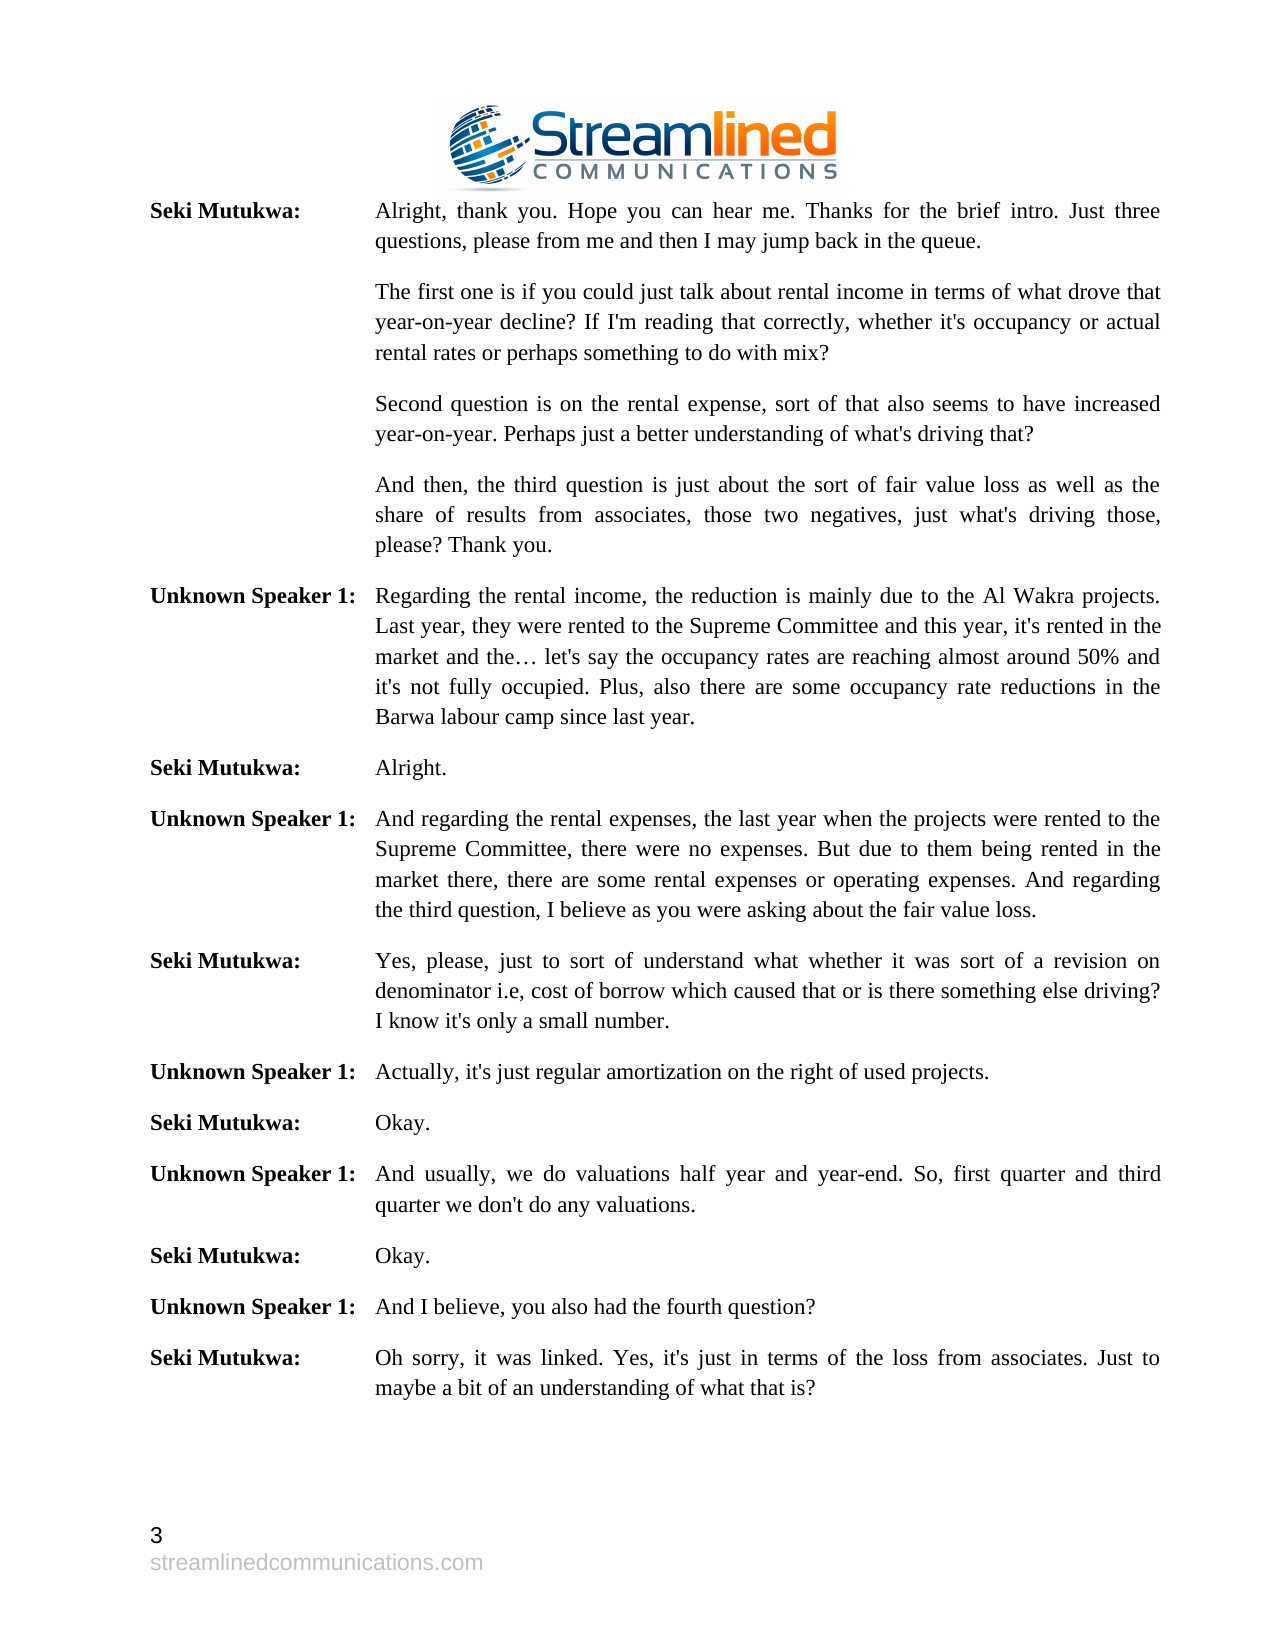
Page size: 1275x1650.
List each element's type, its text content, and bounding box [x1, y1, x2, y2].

text Seki Mutukwa: Alright, thank you. Hope you can hear me. Thanks for the brief intro. Just three questions, please from me and then I may jump back in the queue. [150, 197, 1162, 253]
text Seki Mutukwa: Alright. [150, 754, 1162, 781]
picture [434, 101, 841, 197]
text Unknown Speaker 1: And usually, we do valuations half year and year-end. So, first quarter and third quarter we don't do any valuations. [150, 1161, 1162, 1217]
text Unknown Speaker 1: And regarding the rental expenses, the last year when the projects were rented to the Supreme Committee, there were no expenses. But due to them being rented in the market there, there are some rental expenses or operating expenses. And regarding the third question, I believe as you were asking about the fair value loss. [150, 805, 1162, 922]
text The first one is if you could just talk about rental income in terms of what drove that year-on-year decline? If I'm reading that correctly, whether it's occupancy or actual rental rates or perhaps something to do with mix? [375, 278, 1162, 365]
text Unknown Speaker 1: And I believe, you also had the fourth question? [150, 1293, 1162, 1319]
text Seki Mutukwa: Okay. [150, 1109, 1162, 1136]
text Seki Mutukwa: Yes, please, just to sort of understand what whether it was sort of a revision on denominator i.e, cost of borrow which caused that or is there something else driving? I know it's only a small number. [150, 947, 1162, 1034]
text Second question is on the rental expense, sort of that also seems to have increased year-on-year. Perhaps just a better understanding of what's driving that? [375, 390, 1162, 446]
text And then, the third question is just about the sort of fair value loss as well as the share of results from associates, those two negatives, just what's driving those, please? Thank you. [375, 471, 1162, 558]
text Seki Mutukwa: Okay. [150, 1242, 1162, 1268]
text Unknown Speaker 1: Actually, it's just regular amortization on the right of used projects. [150, 1058, 1162, 1085]
text Unknown Speaker 1: Regarding the rental income, the reduction is mainly due to the Al Wakra projects. Last year, they were rented to the Supreme Committee and this year, it's rented in the market and the… let's say the occupancy rates are reaching almost around 50% and it's not fully occupied. Plus, also there are some occupancy rate reductions in the Barwa labour camp since last year. [150, 582, 1162, 729]
text Seki Mutukwa: Oh sorry, it was linked. Yes, it's just in terms of the loss from associates. Just to maybe a bit of an understanding of what that is? [150, 1344, 1162, 1400]
